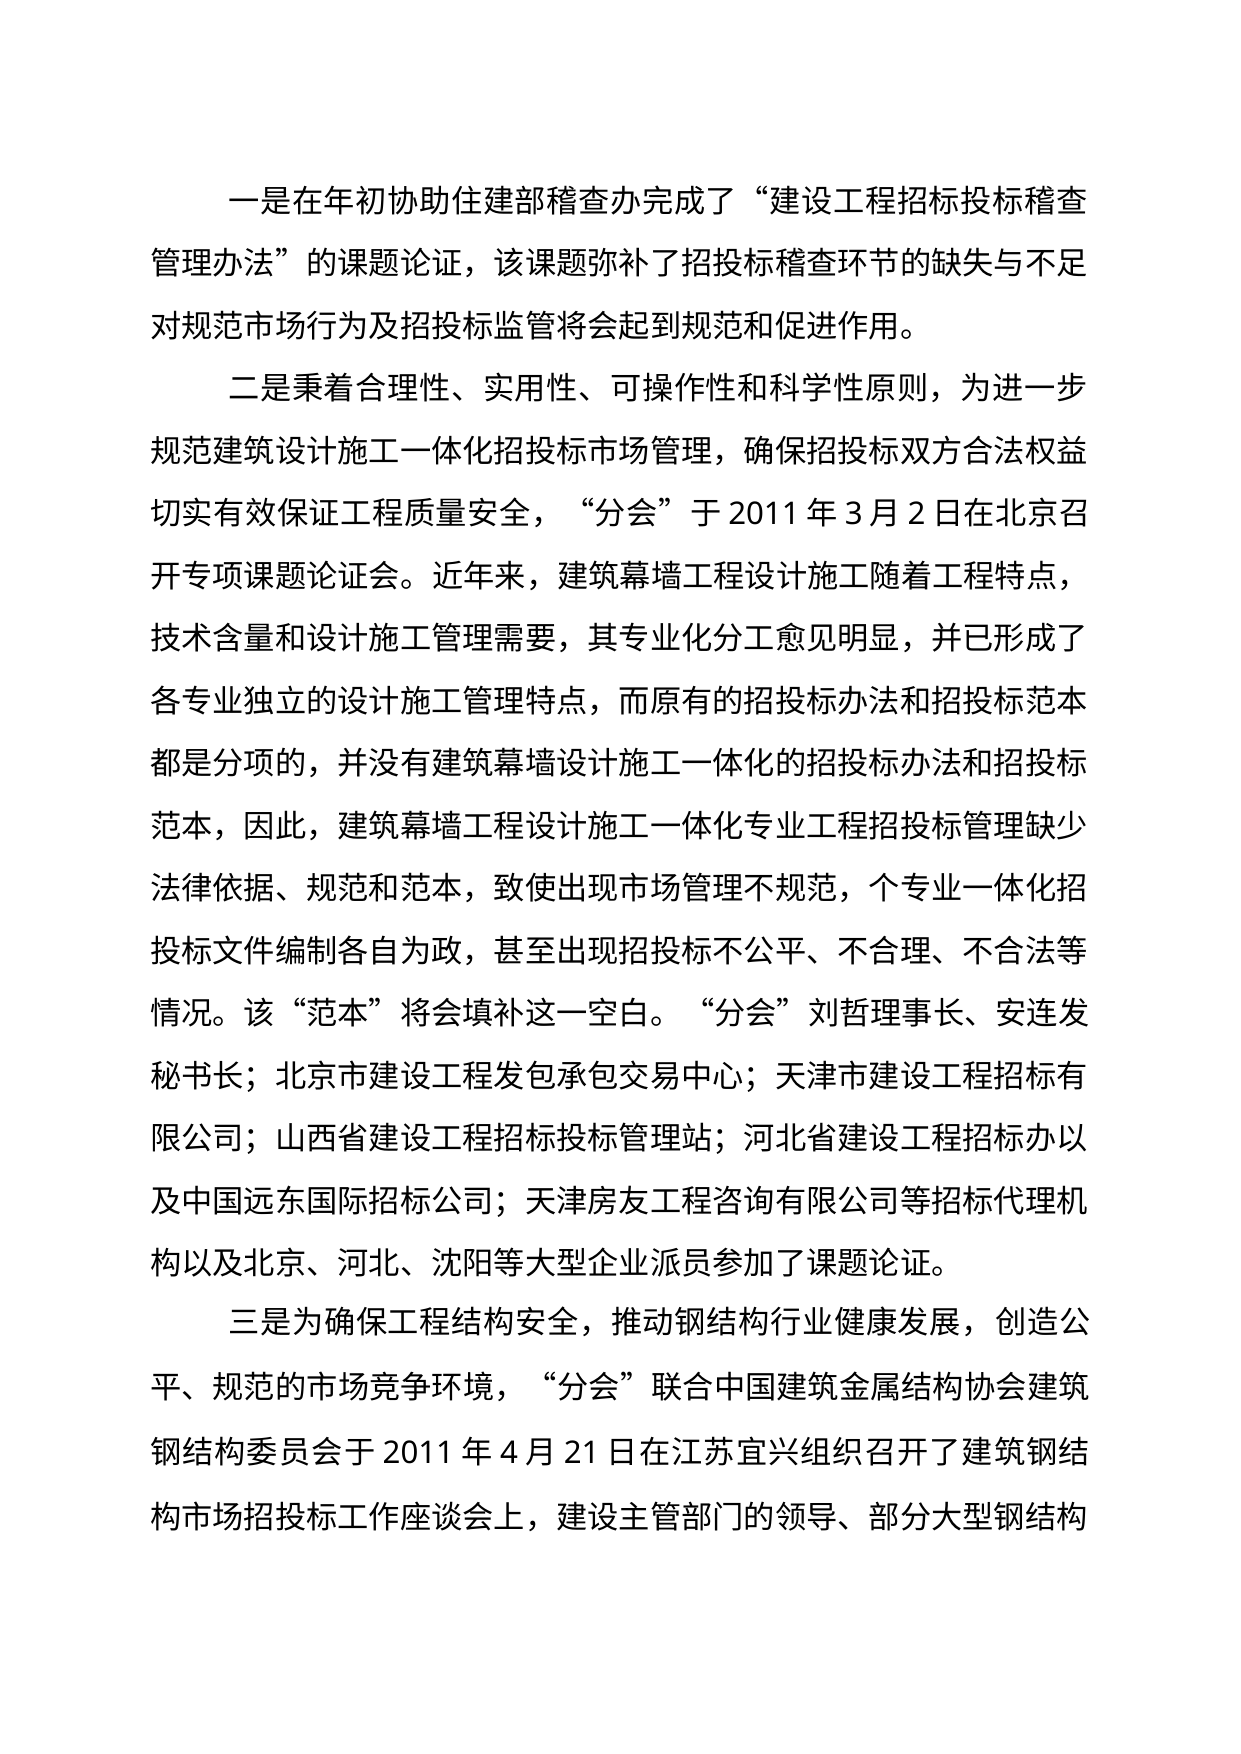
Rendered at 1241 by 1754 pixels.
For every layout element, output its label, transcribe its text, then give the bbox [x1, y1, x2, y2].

text 二是秉着合理性、实用性、可操作性和科学性原则，为进一步规范建筑设计施工一体化招投标市场管理，确保招投标双方合法权益，切实有效保证工程质量安全，“分会”于2011年3月2日在北京召开专项课题论证会。近年来，建筑幕墙工程设计施工随着工程特点，技术含量和设计施工管理需要，其专业化分工愈见明显，并已形成了各专业独立的设计施工管理特点，而原有的招投标办法和招投标范本都是分项的，并没有建筑幕墙设计施工一体化的招投标办法和招投标范本，因此，建筑幕墙工程设计施工一体化专业工程招投标管理缺少法律依据、规范和范本，致使出现市场管理不规范，个专业一体化招投标文件编制各自为政，甚至出现招投标不公平、不合理、不合法等情况。该“范本”将会填补这一空白。“分会”刘哲理事长、安连发秘书长；北京市建设工程发包承包交易中心；天津市建设工程招标有限公司；山西省建设工程招标投标管理站；河北省建设工程招标办以及中国远东国际招标公司；天津房友工程咨询有限公司等招标代理机构以及北京、河北、沈阳等大型企业派员参加了课题论证。 [150, 349, 1090, 1287]
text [150, 1287, 1090, 1547]
text 一是在年初协助住建部稽查办完成了“建设工程招标投标稽查管理办法”的课题论证，该课题弥补了招投标稽查环节的缺失与不足，对规范市场行为及招投标监管将会起到规范和促进作用。 [150, 162, 1090, 349]
